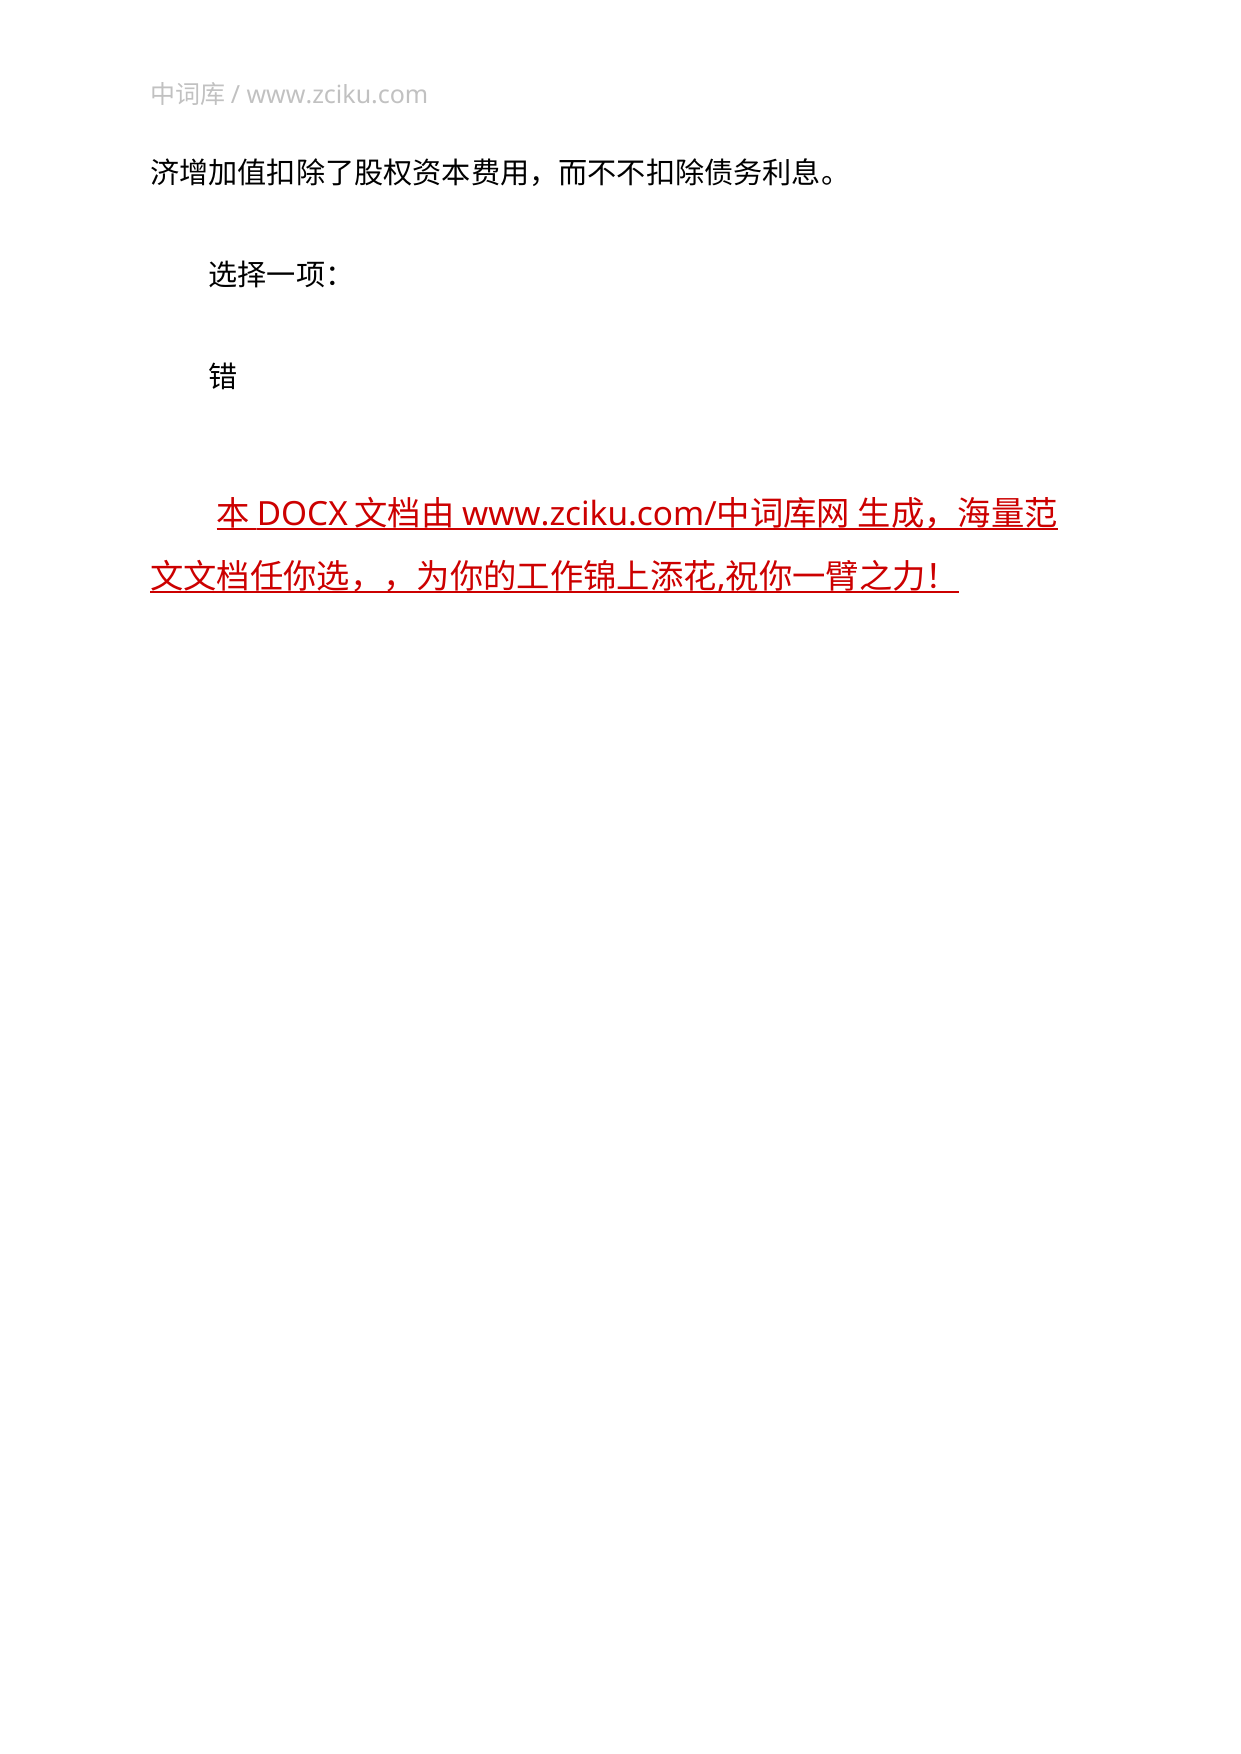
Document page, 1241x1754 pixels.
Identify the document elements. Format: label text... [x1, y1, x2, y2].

text 选择一项： [150, 252, 1090, 294]
text 本DOCX文档由 www.zciku.com/中词库网 生成，海量范文文档任你选，，为你的工作锦上添花,祝你一臂之力！ [150, 487, 1090, 598]
text 错 [150, 353, 1090, 396]
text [150, 150, 1090, 192]
